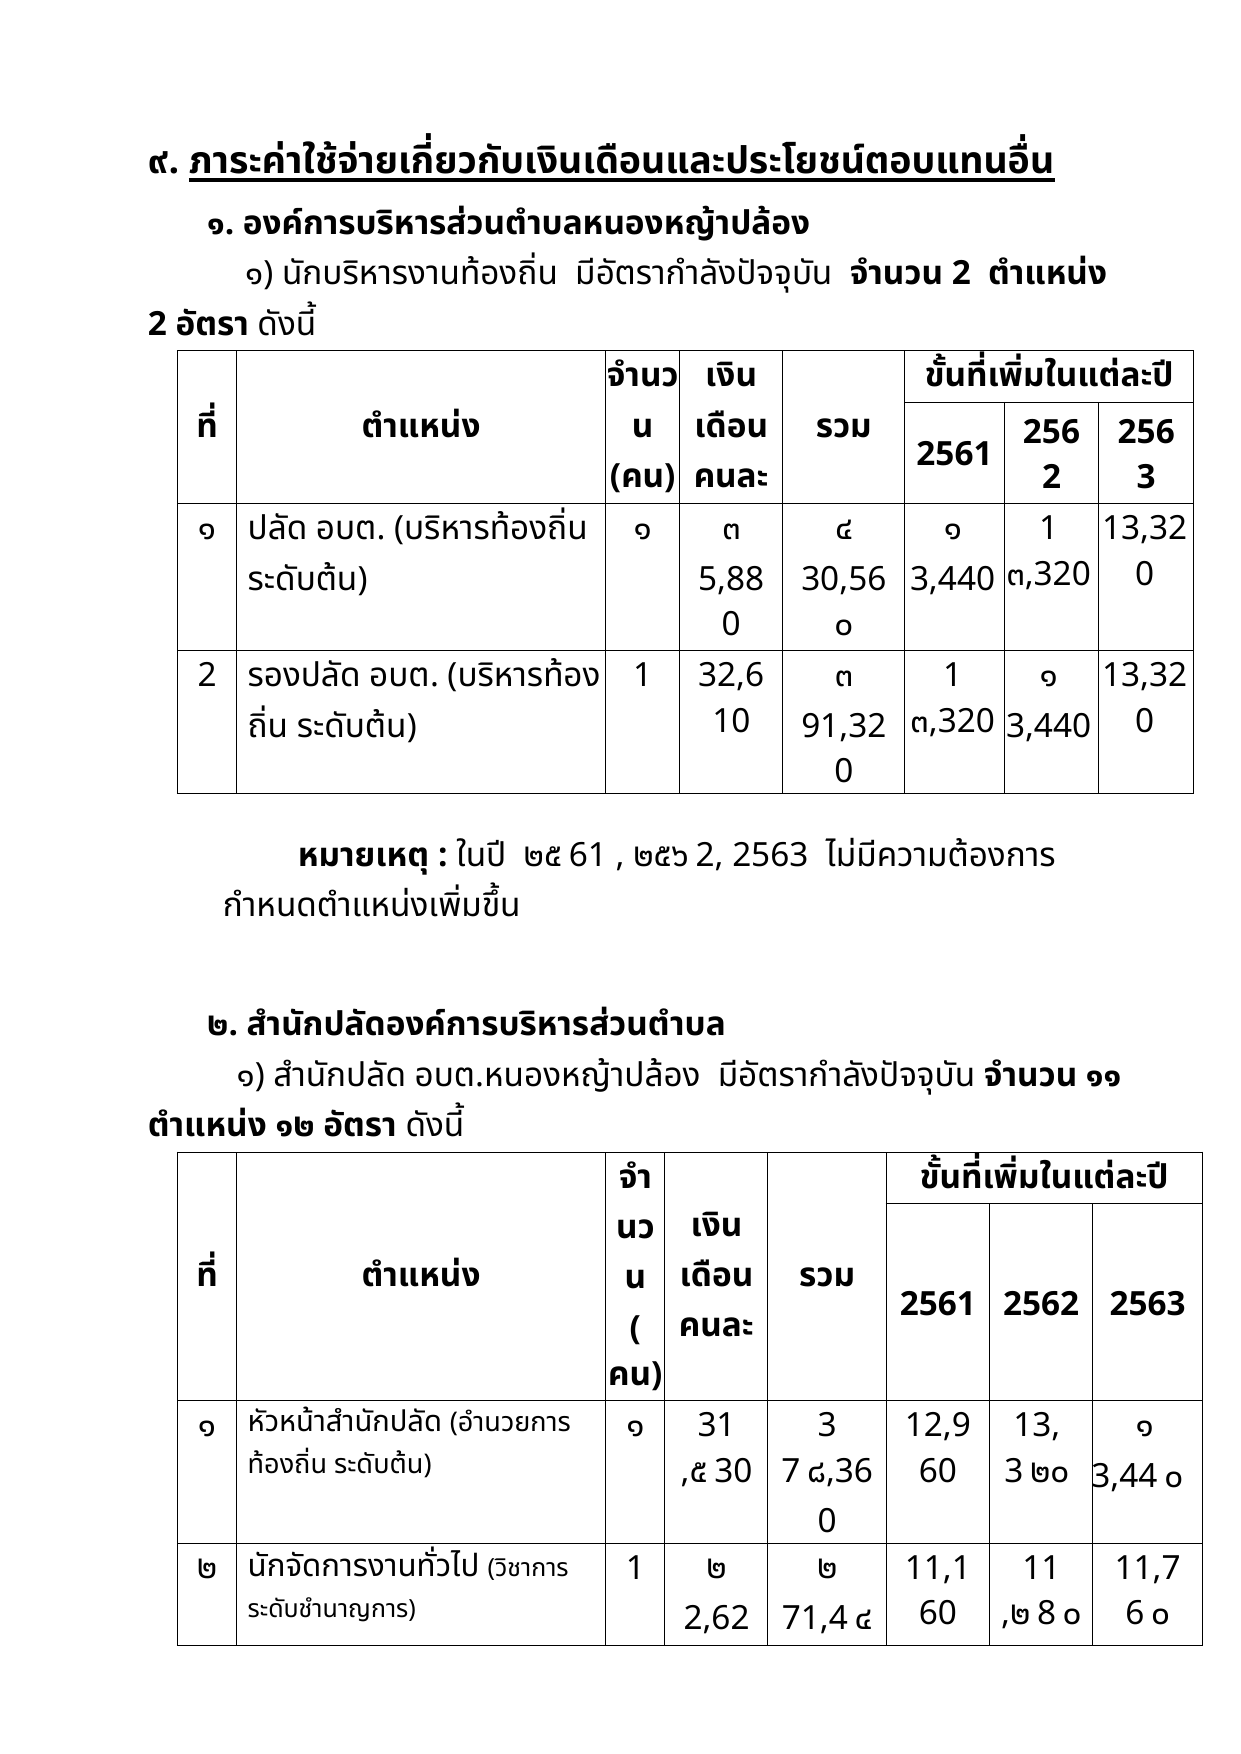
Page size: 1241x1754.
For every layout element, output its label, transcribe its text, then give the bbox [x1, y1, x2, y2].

table_cell รองปลัด อบต. (บริหารท้องถิ่น ระดับต้น) [237, 651, 605, 792]
table_cell 1๓,320 [905, 651, 1004, 792]
table_cell 1 [606, 1544, 664, 1644]
table_header เงินเดือน คนละ [665, 1153, 767, 1400]
table_cell หัวหน้าสำนักปลัด (อำนวยการท้องถิ่น ระดับต้น) [237, 1401, 605, 1542]
table_cell ๑ [178, 504, 236, 650]
table_cell 11,76๐ [1093, 1544, 1202, 1644]
table_cell 11,160 [887, 1544, 989, 1644]
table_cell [237, 1544, 605, 1644]
text ๒. สำนักปลัดองค์การบริหารส่วนตำบล [148, 1000, 1122, 1051]
table_cell ๔30,56๐ [783, 504, 904, 650]
table_cell ๑3,440 [1005, 651, 1098, 792]
table_cell ๒2,620 [665, 1544, 767, 1644]
table_cell 2561 [887, 1204, 989, 1400]
table_cell 11,๒8๐ [990, 1544, 1092, 1644]
table_cell ๑ [178, 1401, 236, 1542]
table_header ตำแหน่ง [237, 351, 605, 503]
table_header ขั้นที่เพิ่มในแต่ละปี [887, 1153, 1202, 1203]
table_cell 13,320 [1099, 504, 1193, 650]
table_cell 2562 [990, 1204, 1092, 1400]
text ๑. องค์การบริหารส่วนตำบลหนองหญ้าปล้อง [148, 198, 1122, 249]
table_header รวม [783, 351, 904, 503]
table_cell 2 [178, 651, 236, 792]
table_cell ปลัด อบต. (บริหารท้องถิ่น ระดับต้น) [237, 504, 605, 650]
table_cell 31,๕30 [665, 1401, 767, 1542]
table_cell 1๓,320 [1005, 504, 1098, 650]
table_cell 1 [606, 651, 679, 792]
table_cell 2563 [1099, 403, 1193, 503]
table_header ที่ [178, 1153, 236, 1400]
table_header ตำแหน่ง [237, 1153, 605, 1400]
table_header ที่ [178, 351, 236, 503]
table_cell 2561 [905, 403, 1004, 503]
table_header รวม [768, 1153, 886, 1400]
table_cell ๑ [606, 1401, 664, 1542]
table_cell ๓5,880 [680, 504, 782, 650]
text ๑) สำนักปลัด อบต.หนองหญ้าปล้อง มีอัตรากำลังปัจจุบัน จำนวน ๑๑ ตำแหน่ง ๑๒ อัตรา ดังนี้ [148, 1051, 1122, 1152]
table_cell ๒ [178, 1544, 236, 1644]
table_cell 2562 [1005, 403, 1098, 503]
table_cell ๑ [606, 504, 679, 650]
table_cell 12,960 [887, 1401, 989, 1542]
table_cell 2563 [1093, 1204, 1202, 1400]
table_cell 32,610 [680, 651, 782, 792]
text ๑) นักบริหารงานท้องถิ่น มีอัตรากำลังปัจจุบัน จำนวน 2 ตำแหน่ง 2 อัตรา ดังนี้ [148, 249, 1122, 350]
table_cell 13,3๒๐ [990, 1401, 1092, 1542]
table_header จำนวน (คน) [606, 351, 679, 503]
table_cell ๑3,440 [905, 504, 1004, 650]
table_cell ๑3,44๐ [1093, 1401, 1202, 1542]
table_cell 37๘,360 [768, 1401, 886, 1542]
text ๙. ภาระค่าใช้จ่ายเกี่ยวกับเงินเดือนและประโยชน์ตอบแทนอื่น [148, 133, 1122, 190]
table_header ขั้นที่เพิ่มในแต่ละปี [905, 351, 1193, 402]
table_cell ๓91,320 [783, 651, 904, 792]
table_cell 13,320 [1099, 651, 1193, 792]
text หมายเหตุ : ในปี ๒๕61 , ๒๕๖2, 2563 ไม่มีความต้องการกำหนดตำแหน่งเพิ่มขึ้น [223, 831, 1122, 932]
table_header เงินเดือน คนละ [680, 351, 782, 503]
table_header จำ นวน (คน) [606, 1153, 664, 1400]
table_cell ๒71,4๔๐ [768, 1544, 886, 1644]
